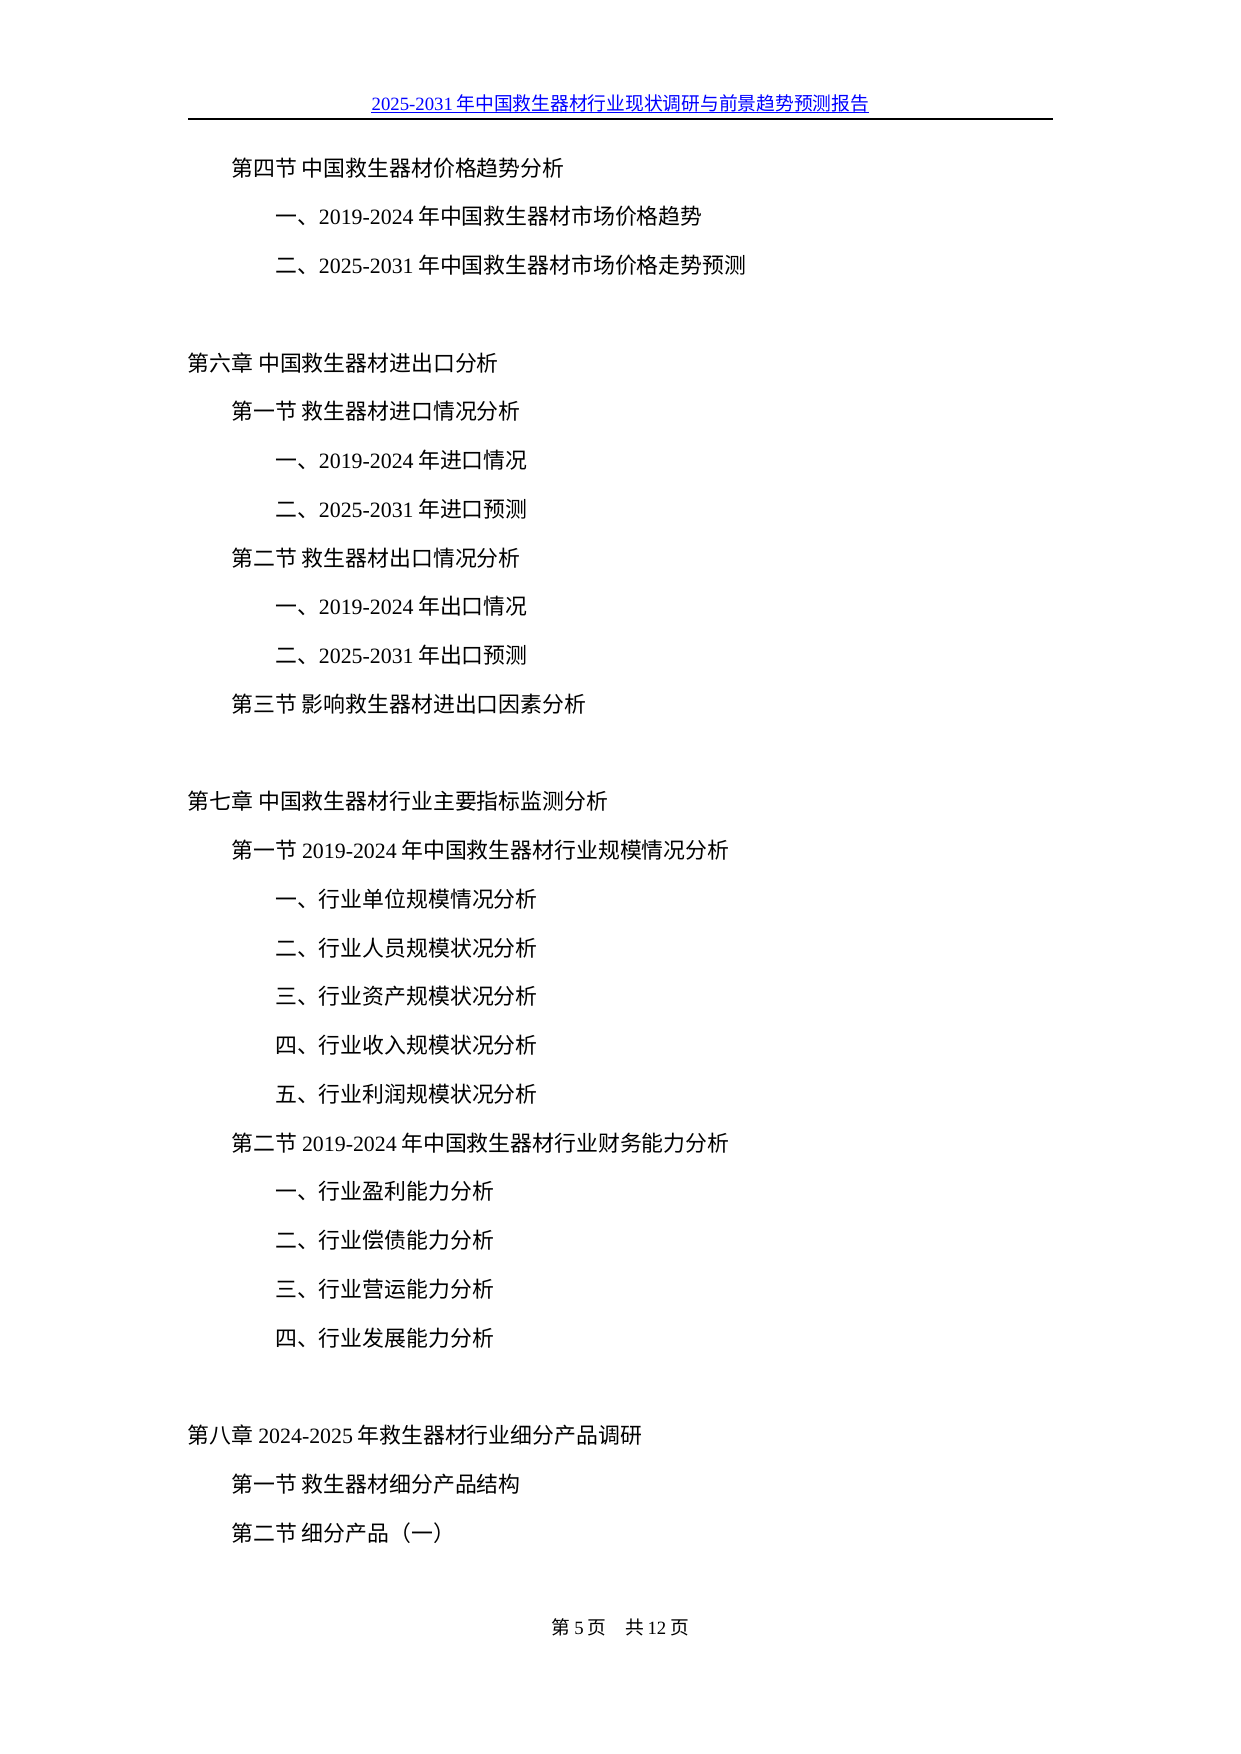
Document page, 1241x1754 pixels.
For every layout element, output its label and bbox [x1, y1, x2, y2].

text [187, 150, 1053, 1548]
